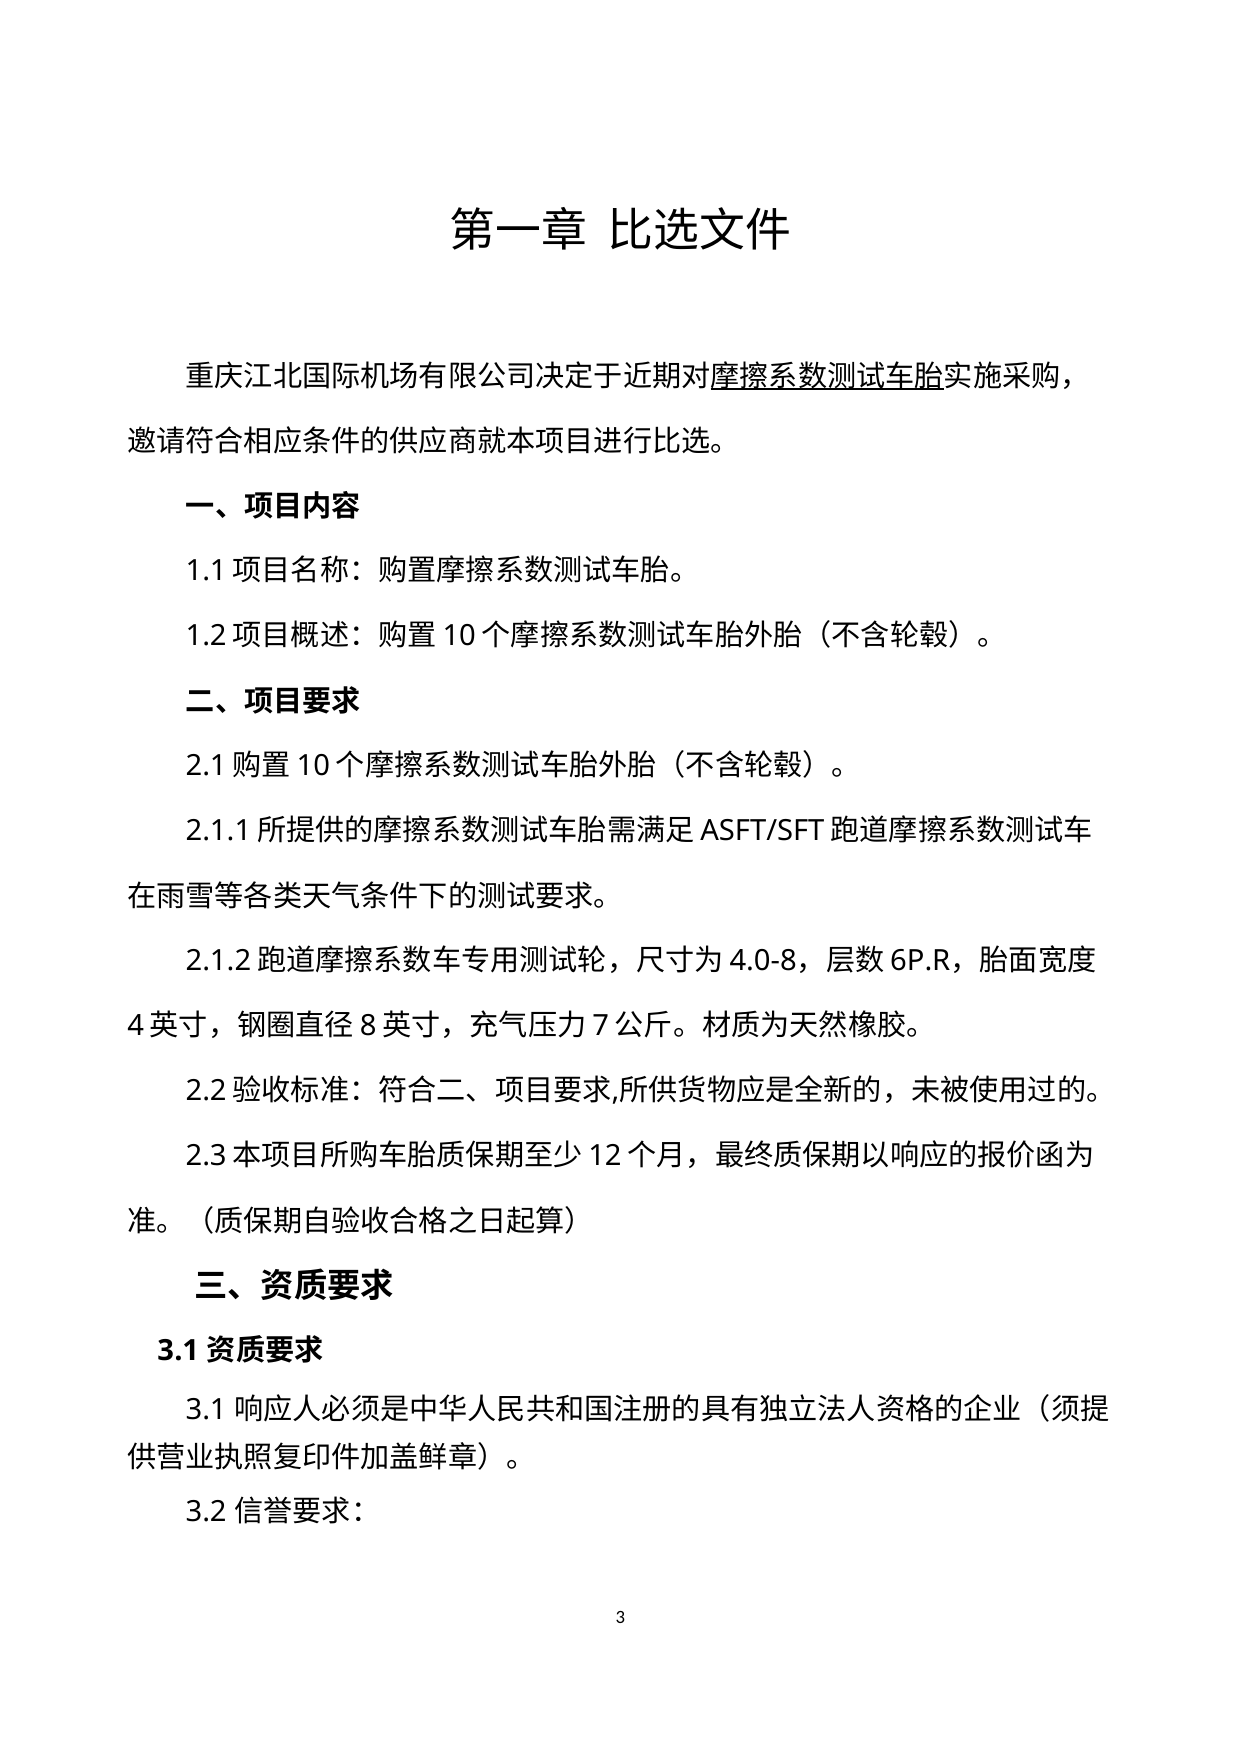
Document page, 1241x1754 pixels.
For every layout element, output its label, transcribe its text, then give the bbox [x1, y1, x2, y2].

text 三、资质要求 [127, 1251, 1113, 1316]
text 1.1项目名称：购置摩擦系数测试车胎。 [127, 536, 1113, 601]
text 2.2验收标准：符合二、项目要求,所供货物应是全新的，未被使用过的。 [127, 1056, 1113, 1121]
text 第一章 比选文件 [127, 178, 1113, 276]
text 重庆江北国际机场有限公司决定于近期对摩擦系数测试车胎实施采购，邀请符合相应条件的供应商就本项目进行比选。 [127, 341, 1113, 471]
text 3.2 信誉要求： [127, 1477, 1113, 1542]
text 二、项目要求 [127, 666, 1113, 731]
text 2.1.2跑道摩擦系数车专用测试轮，尺寸为4.0-8，层数6P.R，胎面宽度4英寸，钢圈直径8英寸，充气压力7公斤。材质为天然橡胶。 [127, 926, 1113, 1056]
text 1.2项目概述：购置10个摩擦系数测试车胎外胎（不含轮毂）。 [127, 601, 1113, 666]
text 3.1 响应人必须是中华人民共和国注册的具有独立法人资格的企业（须提供营业执照复印件加盖鲜章）。 [127, 1381, 1113, 1477]
text 一、项目内容 [127, 471, 1113, 536]
text 2.1购置10个摩擦系数测试车胎外胎（不含轮毂）。 [127, 731, 1113, 796]
text 2.3本项目所购车胎质保期至少12个月，最终质保期以响应的报价函为准。（质保期自验收合格之日起算） [127, 1121, 1113, 1251]
text 3.1 资质要求 [127, 1316, 1113, 1381]
text 2.1.1所提供的摩擦系数测试车胎需满足ASFT/SFT跑道摩擦系数测试车在雨雪等各类天气条件下的测试要求。 [127, 796, 1113, 926]
